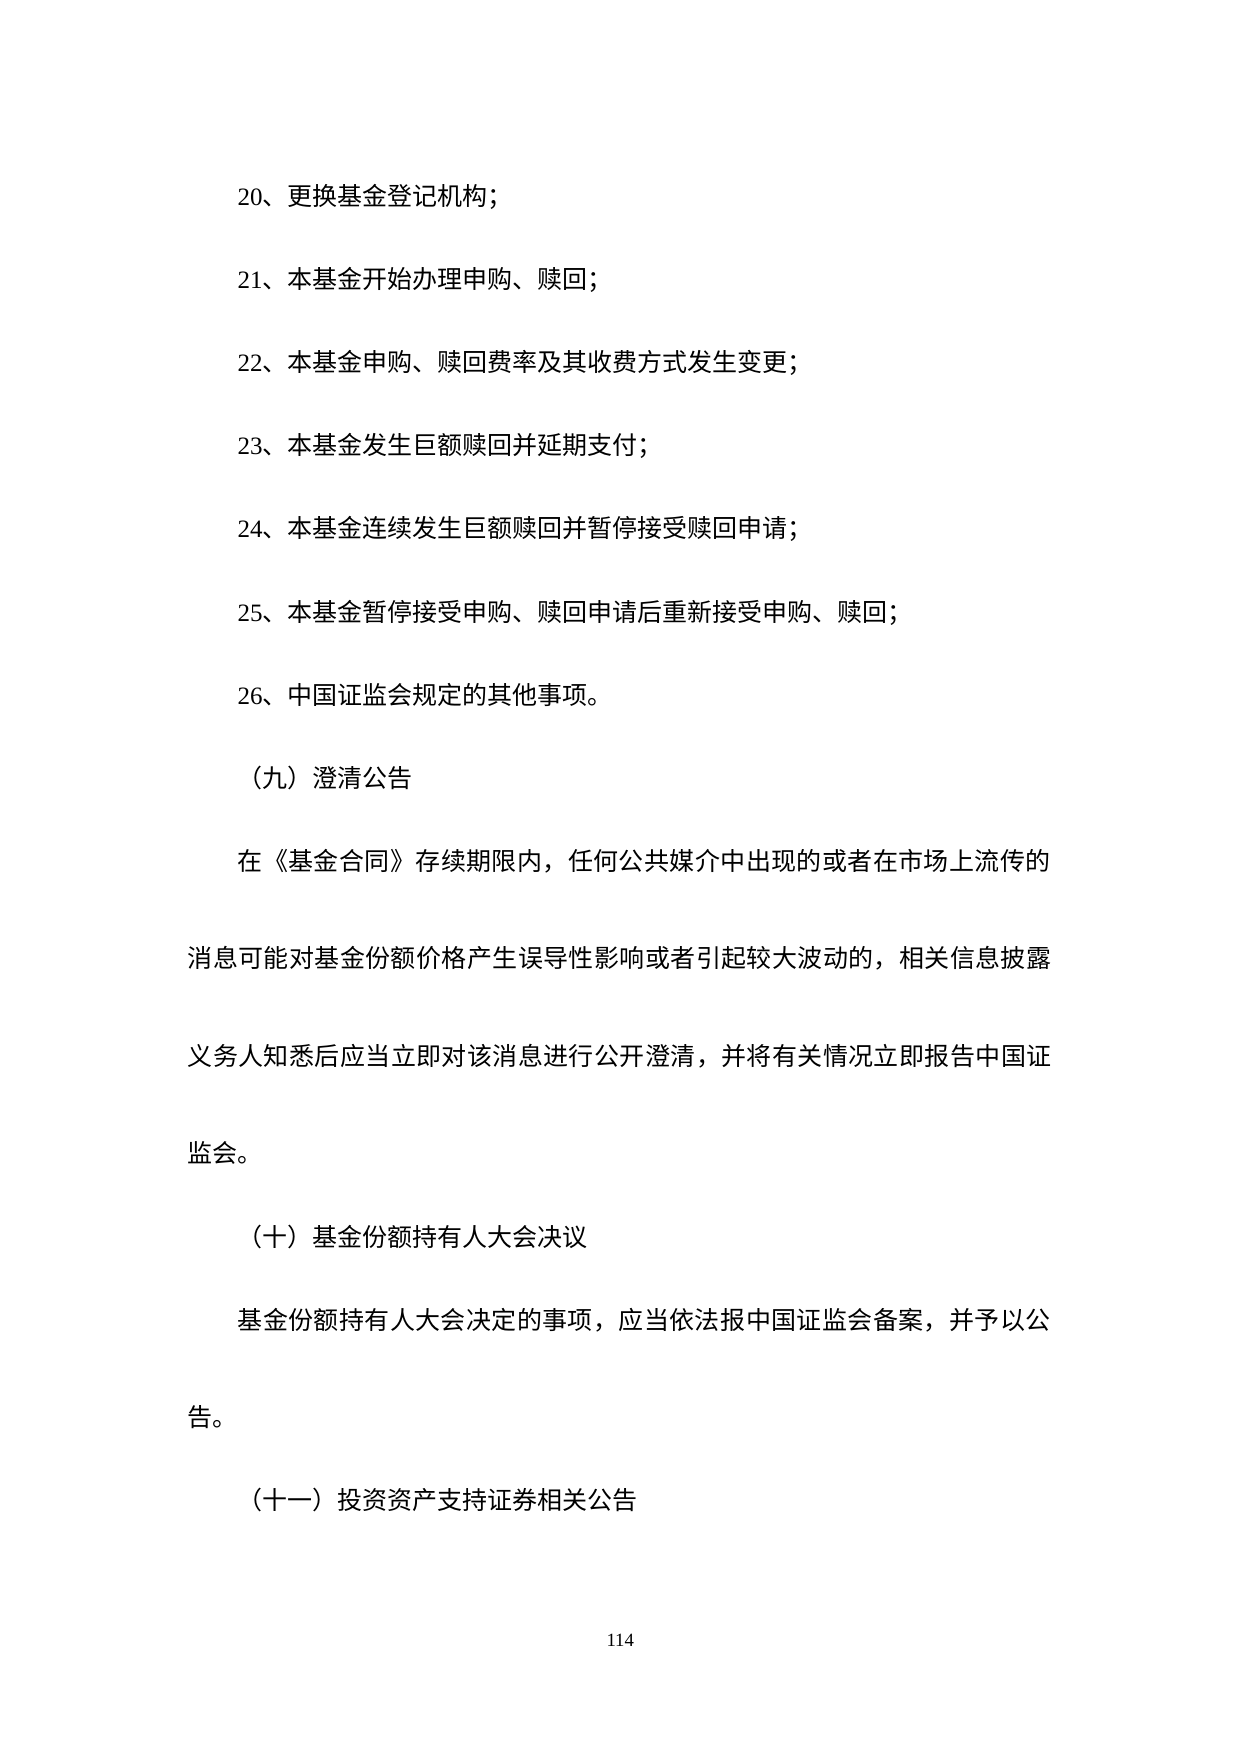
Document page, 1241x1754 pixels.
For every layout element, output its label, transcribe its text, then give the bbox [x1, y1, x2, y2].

text 在《基金合同》存续期限内，任何公共媒介中出现的或者在市场上流传的消息可能对基金份额价格产生误导性影响或者引起较大波动的，相关信息披露义务人知悉后应当立即对该消息进行公开澄清，并将有关情况立即报告中国证监会。 [187, 827, 1053, 1184]
text 22、本基金申购、赎回费率及其收费方式发生变更； [187, 328, 1053, 393]
text （十一）投资资产支持证券相关公告 [187, 1466, 1053, 1531]
text 21、本基金开始办理申购、赎回； [187, 245, 1053, 310]
text 23、本基金发生巨额赎回并延期支付； [187, 411, 1053, 476]
text 24、本基金连续发生巨额赎回并暂停接受赎回申请； [187, 494, 1053, 559]
text 25、本基金暂停接受申购、赎回申请后重新接受申购、赎回； [187, 578, 1053, 643]
text （九）澄清公告 [187, 744, 1053, 809]
text 26、中国证监会规定的其他事项。 [187, 661, 1053, 726]
text 基金份额持有人大会决定的事项，应当依法报中国证监会备案，并予以公告。 [187, 1286, 1053, 1448]
text （十）基金份额持有人大会决议 [187, 1203, 1053, 1268]
text 20、更换基金登记机构； [187, 162, 1053, 227]
